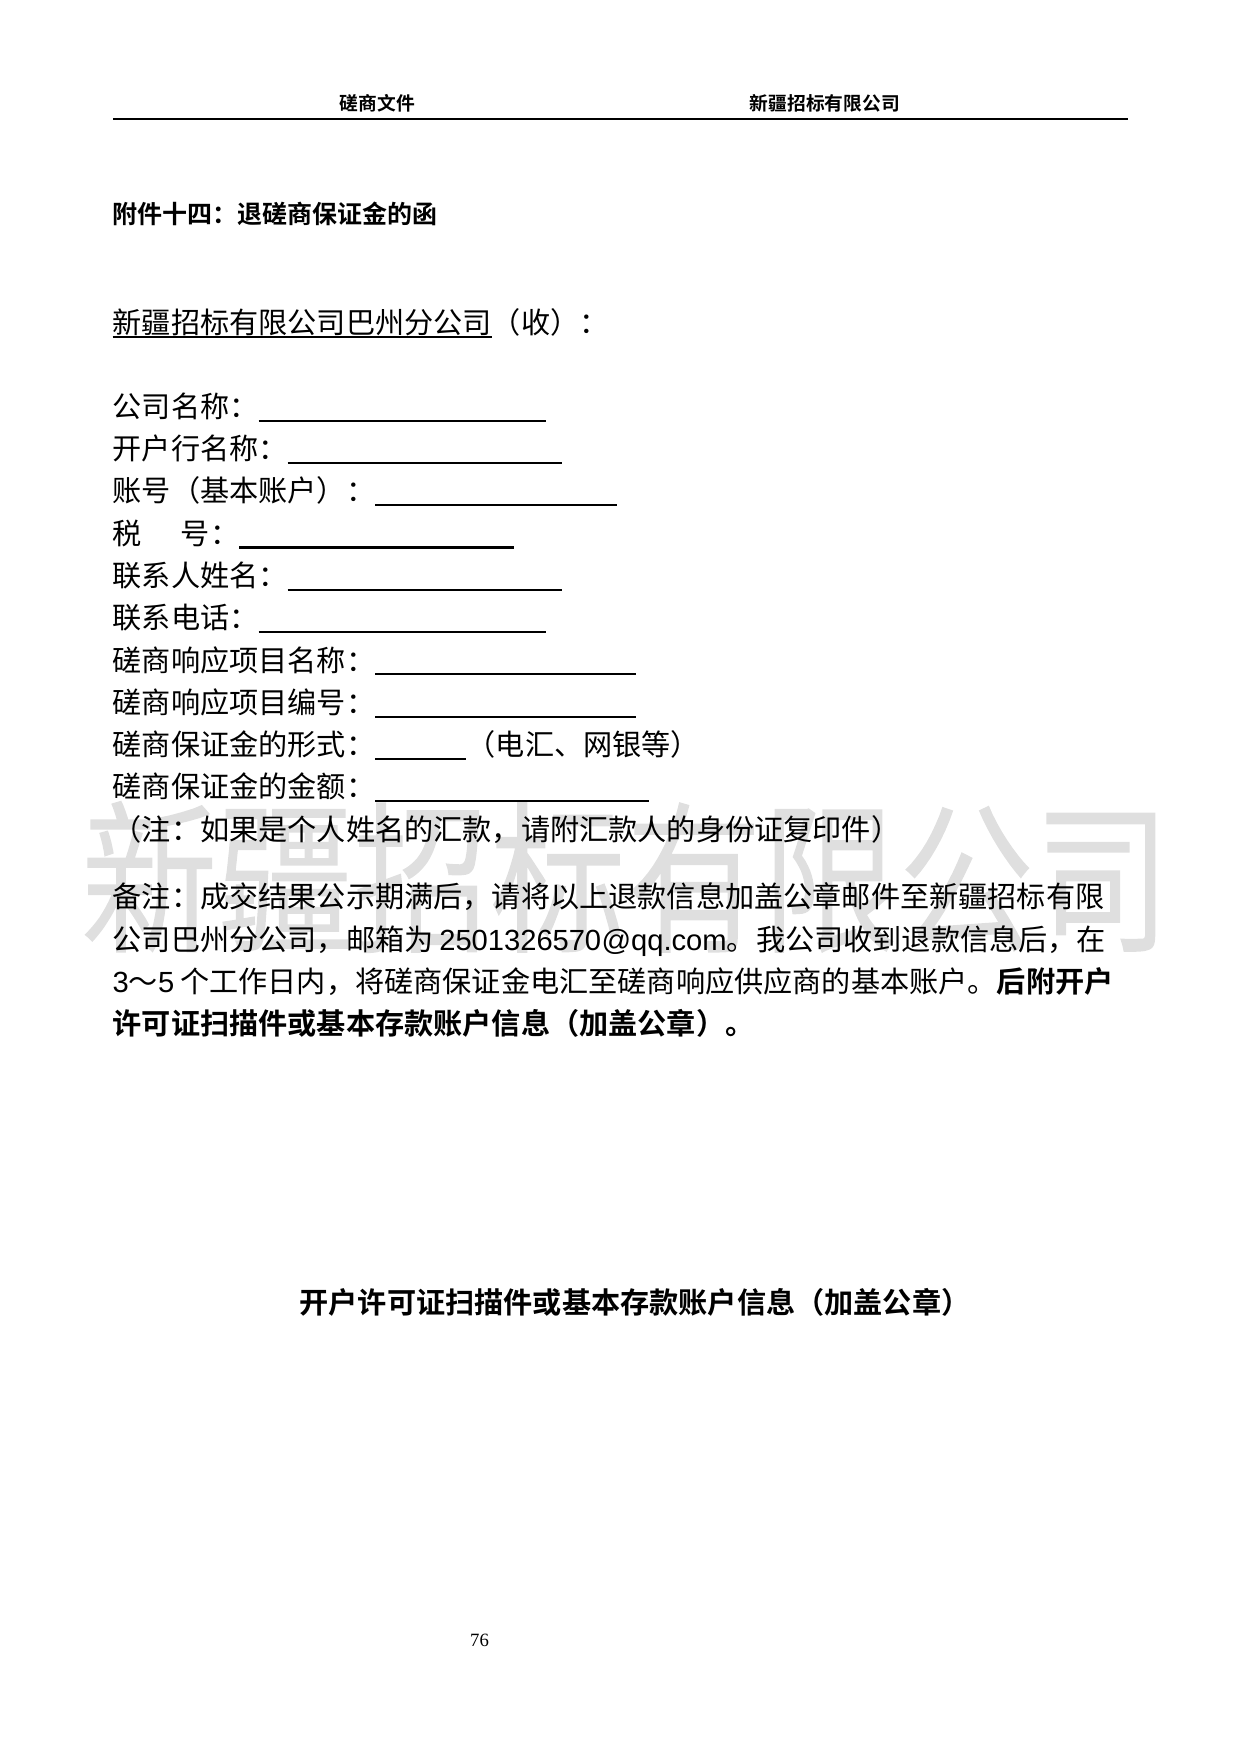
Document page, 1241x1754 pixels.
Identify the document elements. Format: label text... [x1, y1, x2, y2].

text 磋商响应项目名称： [112, 637, 1128, 679]
text （注：如果是个人姓名的汇款，请附汇款人的身份证复印件） [112, 806, 1128, 849]
text 联系人姓名： [112, 553, 1128, 595]
text 磋商保证金的金额： [112, 764, 1128, 806]
text 磋商保证金的形式： （电汇、网银等） [112, 722, 1128, 764]
text 磋商响应项目编号： [112, 679, 1128, 722]
text 税 号： [112, 510, 1128, 553]
text 开户许可证扫描件或基本存款账户信息（加盖公章） [112, 1268, 1128, 1333]
text 账号（基本账户）： [112, 468, 1128, 510]
text 新疆招标有限公司巴州分公司（收）： [112, 299, 1128, 342]
text 开户行名称： [112, 426, 1128, 468]
subtitle 附件十四：退磋商保证金的函 [112, 189, 1128, 231]
text 联系电话： [112, 595, 1128, 637]
text 公司名称： [112, 383, 1128, 426]
text 备注：成交结果公示期满后，请将以上退款信息加盖公章邮件至新疆招标有限公司巴州分公司，邮箱为2501326570@qq.com。我公司收到退款信息后，在3～5个工作日内，将磋商保证金电汇至磋商响应供应商的基本账户。后附开户许可证扫描件或基本存款账户信息（加盖公章）。 [112, 874, 1128, 1043]
